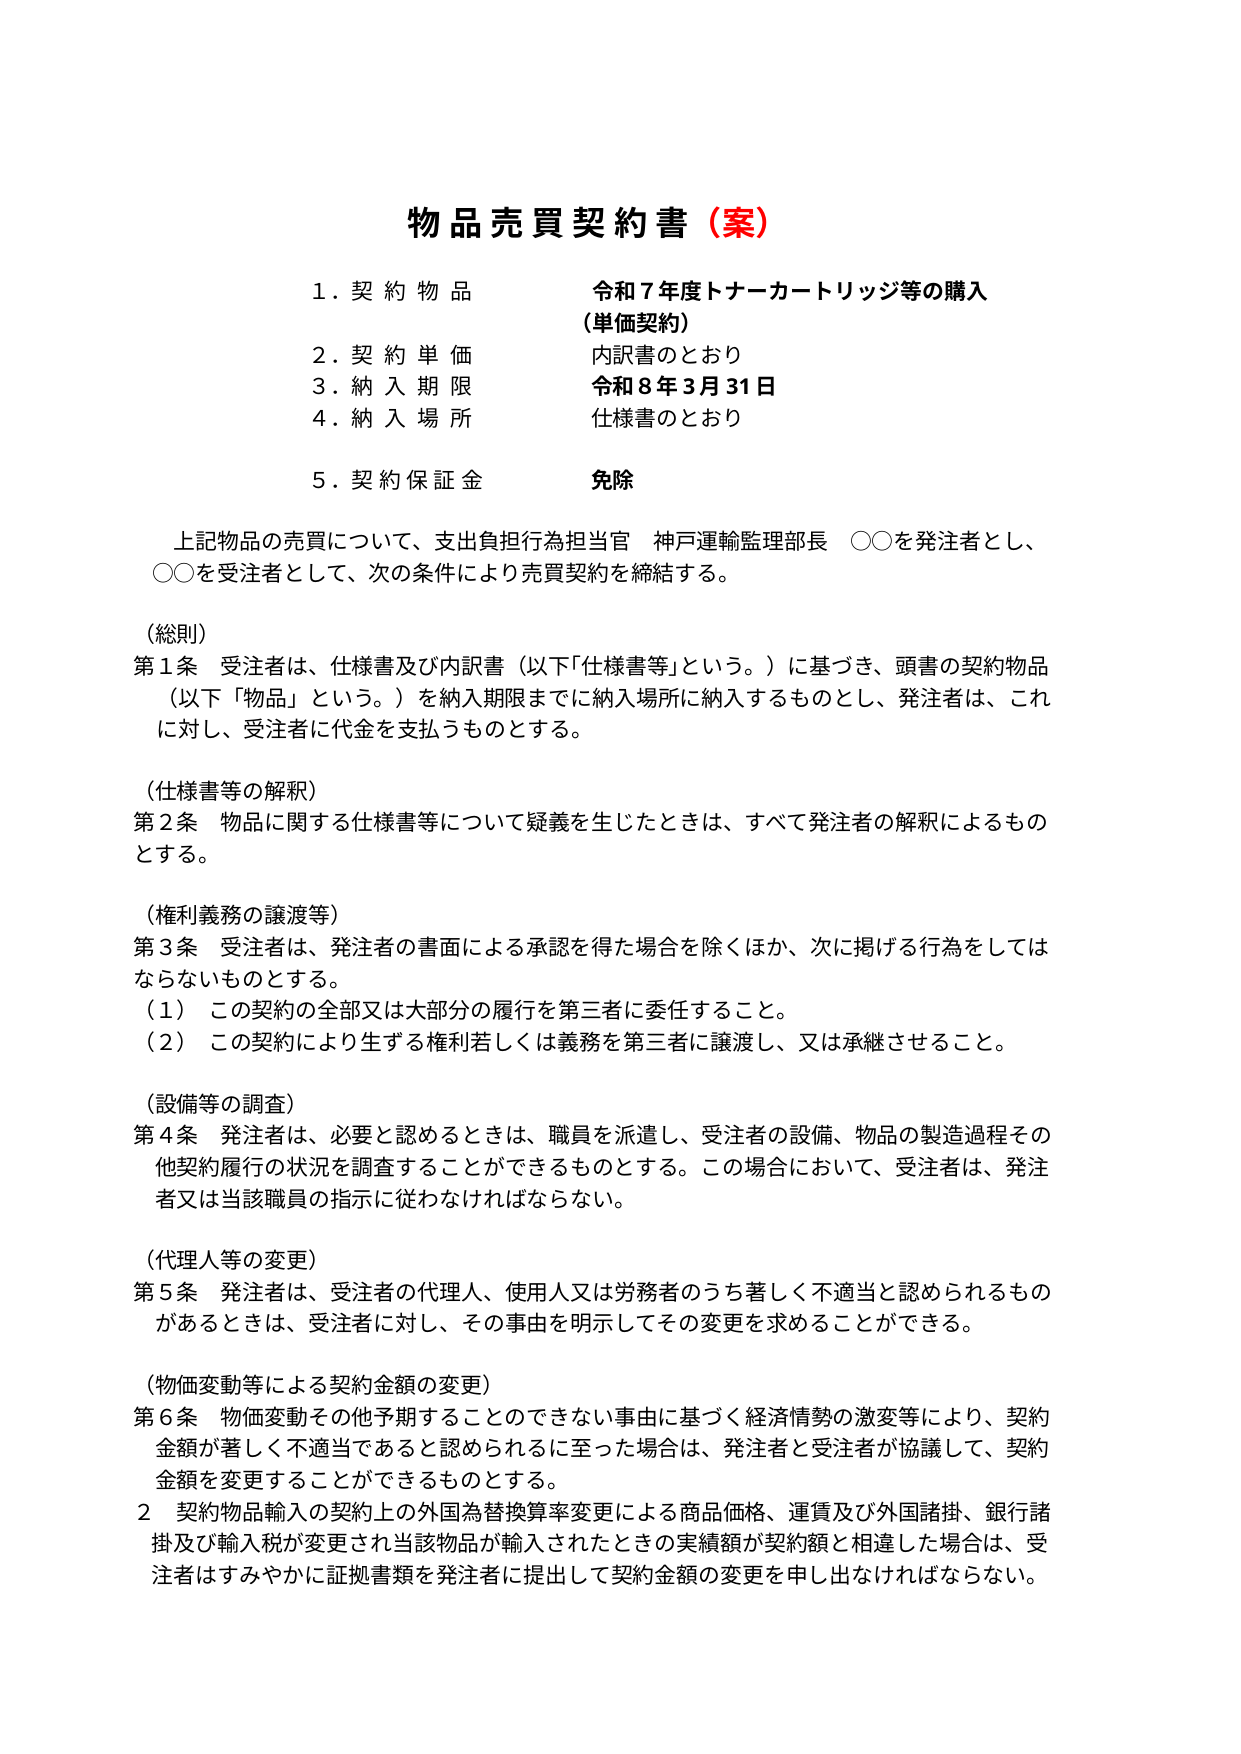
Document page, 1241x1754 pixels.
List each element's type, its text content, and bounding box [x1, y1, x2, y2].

list この契約の全部又は大部分の履行を第三者に委任すること。 [133, 993, 1063, 1025]
text 第６条 物価変動その他予期することのできない事由に基づく経済情勢の激変等により、契約金額が著しく不適当であると認められるに至った場合は、発注者と受注者が協議して、契約金額を変更することができるものとする。 [133, 1399, 1063, 1494]
text （仕様書等の解釈） [133, 774, 1063, 805]
text ２ 契約物品輸入の契約上の外国為替換算率変更による商品価格、運賃及び外国諸掛、銀行諸掛及び輸入税が変更され当該物品が輸入されたときの実績額が契約額と相違した場合は、受注者はすみやかに証拠書類を発注者に提出して契約金額の変更を申し出なければならない。 [133, 1494, 1063, 1589]
text ５．契約保証金 免除 [133, 463, 1063, 494]
text １．契約物品 令和７年度トナーカートリッジ等の購入 （単価契約） [308, 274, 988, 338]
text 第３条 受注者は、発注者の書面による承認を得た場合を除くほか、次に掲げる行為をしてはならないものとする。 [133, 930, 1063, 993]
text （物価変動等による契約金額の変更） [133, 1368, 1063, 1399]
text 第２条 物品に関する仕様書等について疑義を生じたときは、すべて発注者の解釈によるものとする。 [133, 805, 1063, 869]
text ３．納入期限 令和８年3月31日 [133, 369, 1063, 401]
text （権利義務の譲渡等） [133, 898, 1063, 930]
text 第４条 発注者は、必要と認めるときは、職員を派遣し、受注者の設備、物品の製造過程その他契約履行の状況を調査することができるものとする。この場合において、受注者は、発注者又は当該職員の指示に従わなければならない。 [133, 1118, 1063, 1213]
text 上記物品の売買について、支出負担行為担当官 神戸運輸監理部長 ○○を発注者とし、○○を受注者として、次の条件により売買契約を締結する。 [152, 524, 1063, 587]
text （代理人等の変更） [133, 1243, 1063, 1275]
text （総則） [133, 617, 1063, 649]
text （設備等の調査） [133, 1087, 1063, 1118]
list 受注者は、仕様書及び内訳書（以下｢仕様書等｣という。）に基づき、頭書の契約物品（以下「物品」という。）を納入期限までに納入場所に納入するものとし、発注者は、これに対し、受注者に代金を支払うものとする。 [133, 649, 1063, 744]
text 第５条 発注者は、受注者の代理人、使用人又は労務者のうち著しく不適当と認められるものがあるときは、受注者に対し、その事由を明示してその変更を求めることができる。 [133, 1275, 1063, 1338]
text ２．契約単価 内訳書のとおり [133, 338, 1063, 369]
text ４．納入場所 仕様書のとおり [133, 401, 1063, 433]
list この契約により生ずる権利若しくは義務を第三者に譲渡し、又は承継させること。 [133, 1025, 1063, 1057]
text 物品売買契約書（案） [133, 196, 1063, 244]
